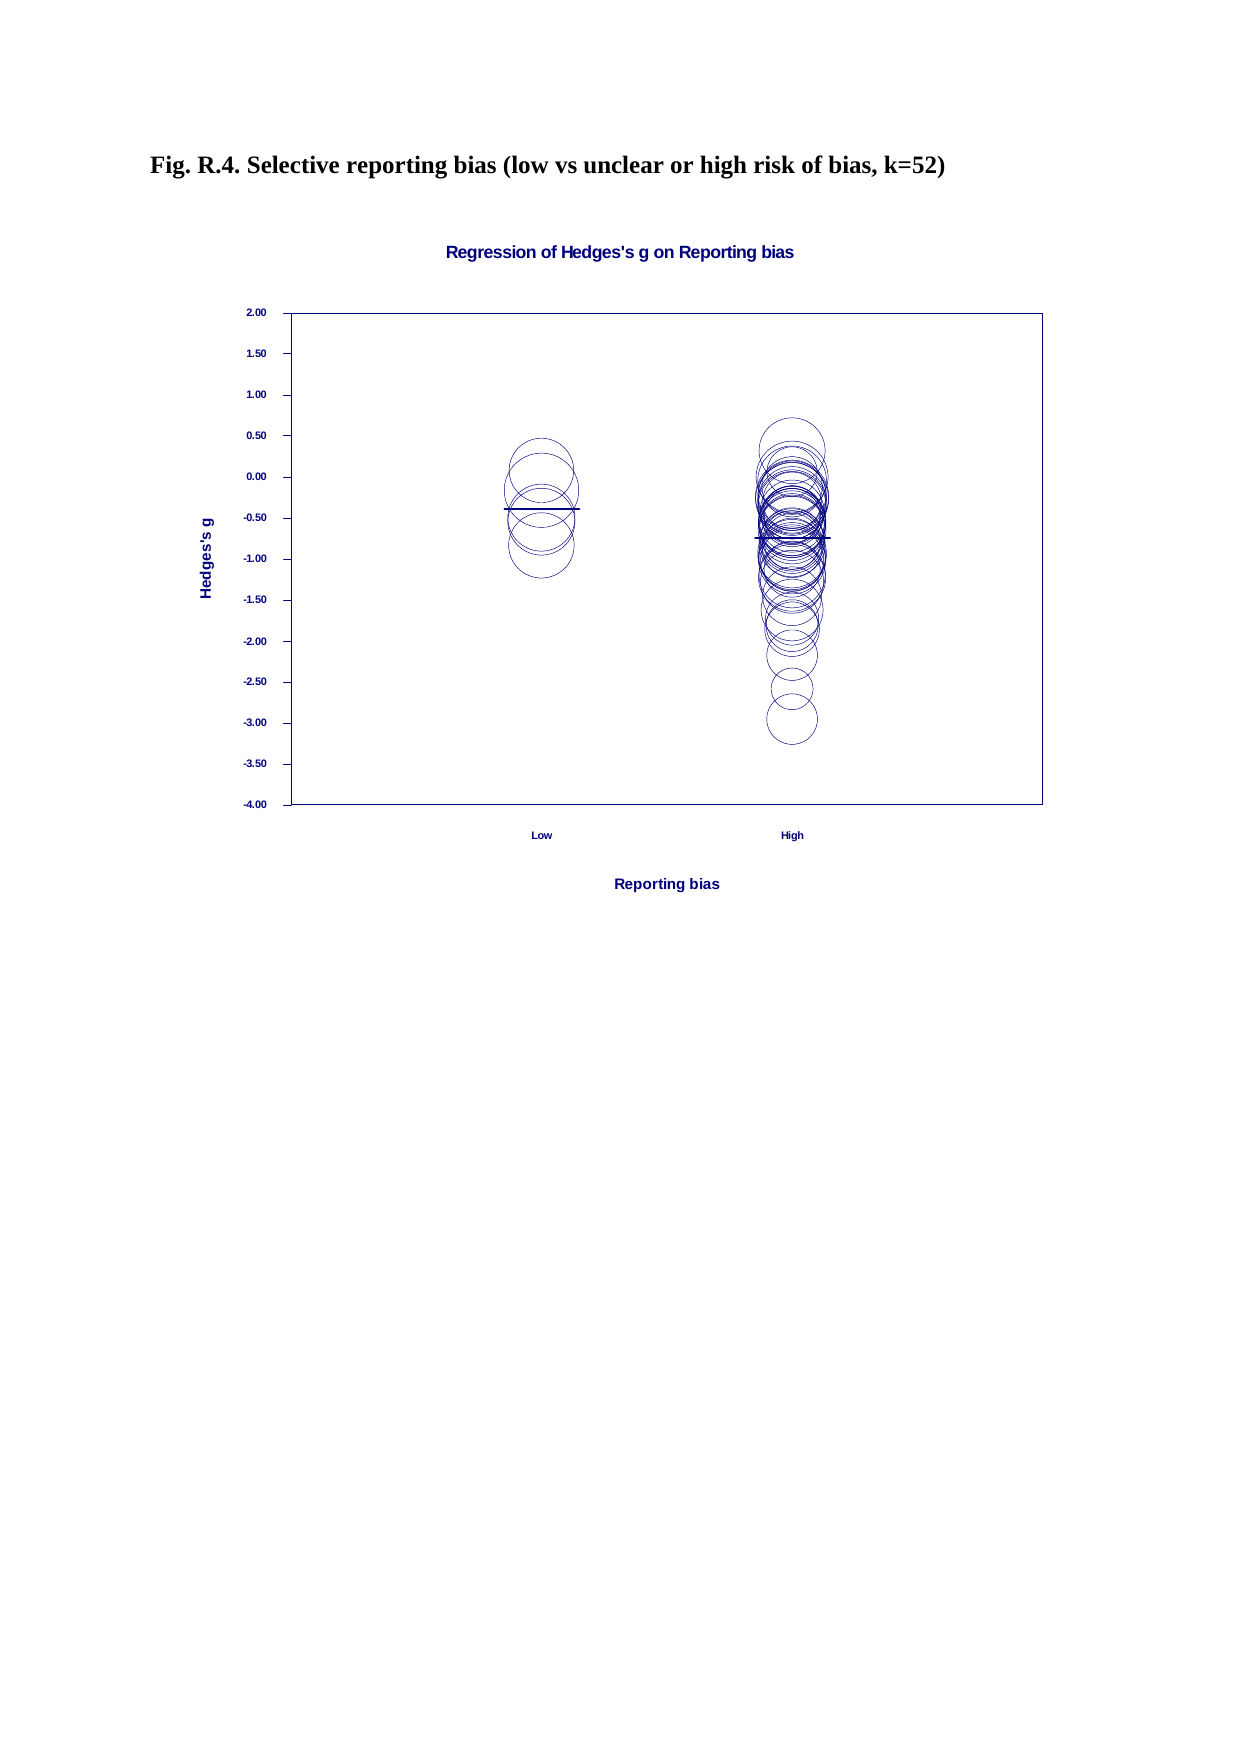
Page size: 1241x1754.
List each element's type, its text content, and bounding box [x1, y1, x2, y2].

text Fig. R.4. Selective reporting bias (low vs unclear or high risk of bias, k=52) [150, 150, 1090, 179]
